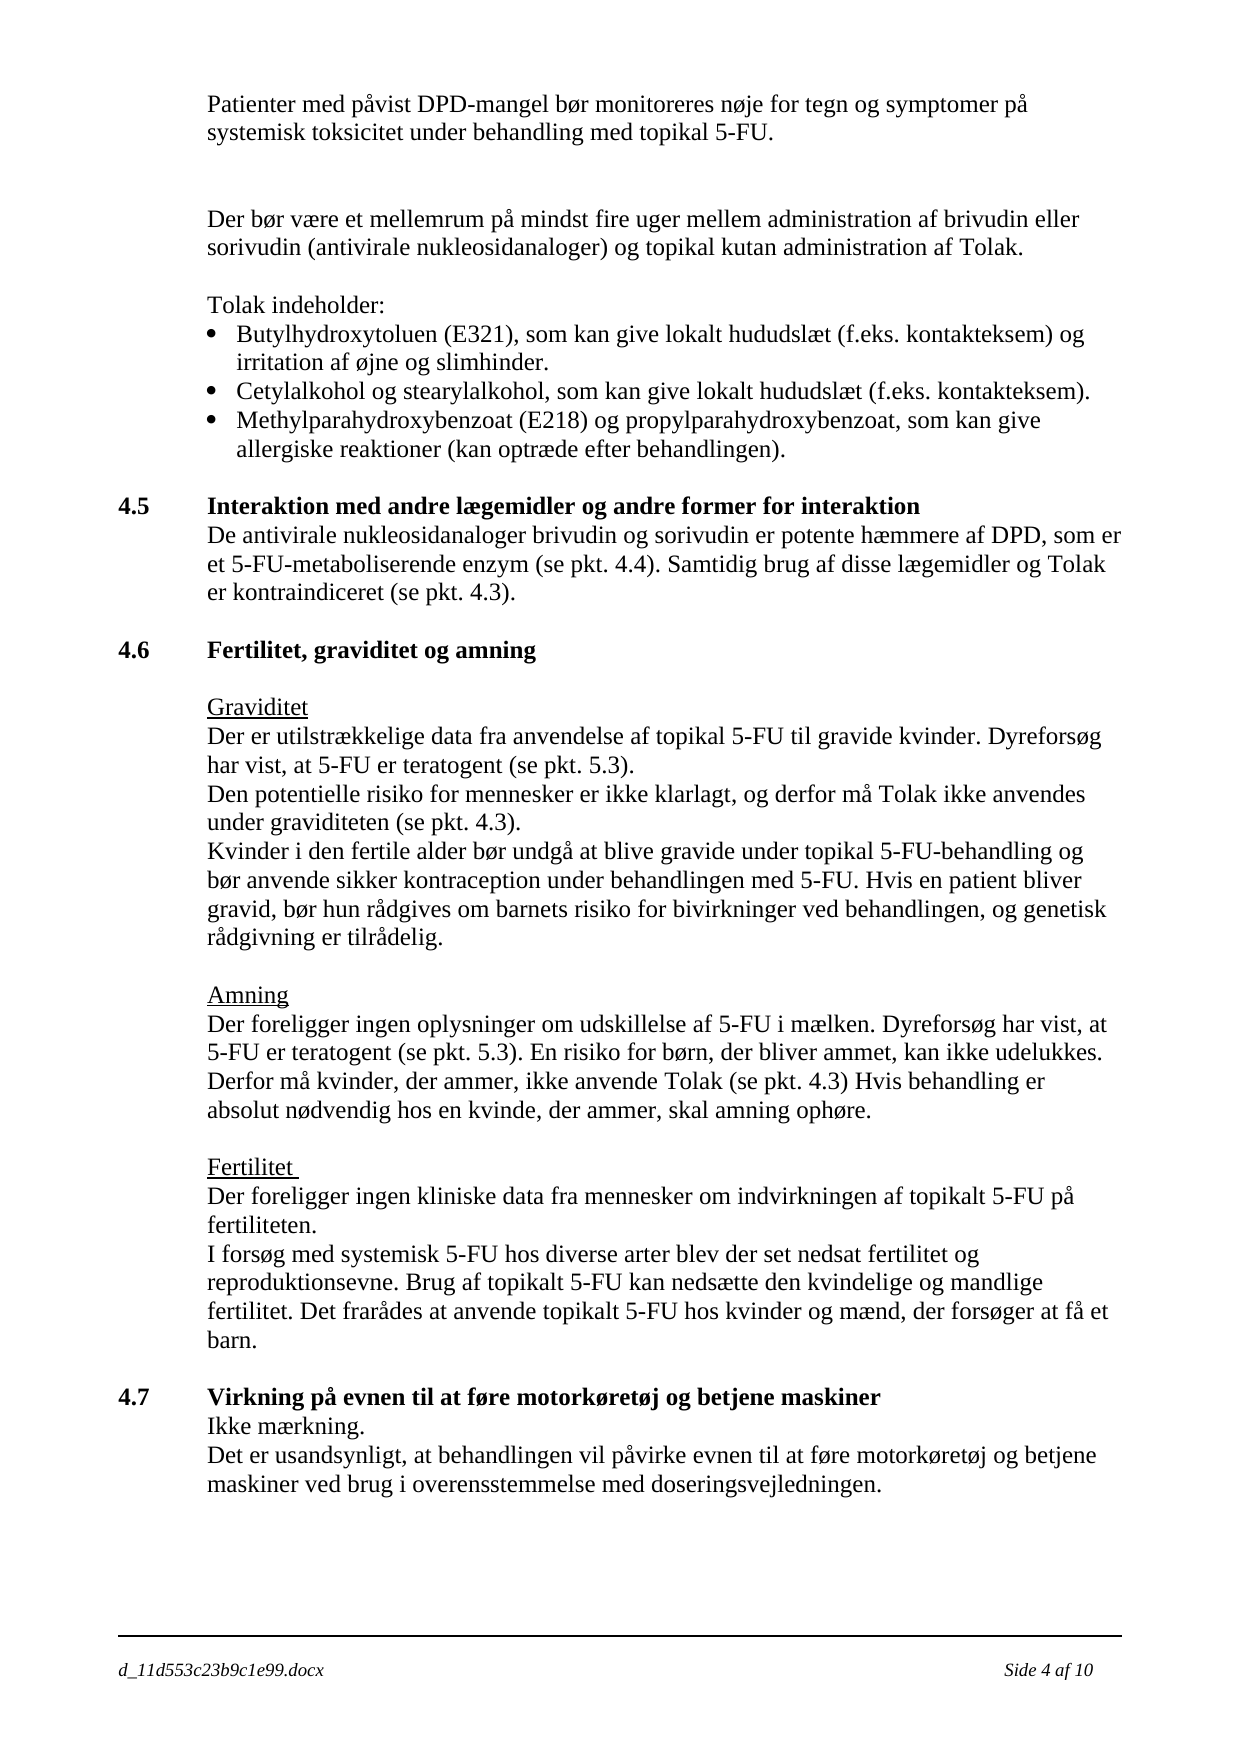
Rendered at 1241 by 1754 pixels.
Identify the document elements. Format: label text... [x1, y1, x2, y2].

text Patienter med påvist DPD-mangel bør monitoreres nøje for tegn og symptomer på systemisk toksicitet under behandling med topikal 5-FU. [207, 89, 1122, 146]
text Der er utilstrækkelige data fra anvendelse af topikal 5-FU til gravide kvinder. Dyreforsøg har vist, at 5-FU er teratogent (se pkt. 5.3). [207, 721, 1122, 779]
list Cetylalkohol og stearylalkohol, som kan give lokalt hududslæt (f.eks. kontakteksem). [207, 376, 1122, 405]
text Fertilitet [207, 1152, 1122, 1181]
list Butylhydroxytoluen (E321), som kan give lokalt hududslæt (f.eks. kontakteksem) og irritation af øjne og slimhinder. [207, 319, 1122, 376]
text 4.6 Fertilitet, graviditet og amning [118, 635, 1122, 664]
text 4.7 Virkning på evnen til at føre motorkøretøj og betjene maskiner [118, 1382, 1122, 1411]
text Tolak indeholder: [207, 290, 1122, 319]
text Ikke mærkning. [207, 1411, 1122, 1440]
text Der bør være et mellemrum på mindst fire uger mellem administration af brivudin eller sorivudin (antivirale nukleosidanaloger) og topikal kutan administration af Tolak. [207, 204, 1122, 261]
text Graviditet [207, 692, 1122, 721]
text Amning [207, 980, 1122, 1009]
text Den potentielle risiko for mennesker er ikke klarlagt, og derfor må Tolak ikke anvendes under graviditeten (se pkt. 4.3). [207, 779, 1122, 836]
text Det er usandsynligt, at behandlingen vil påvirke evnen til at føre motorkøretøj og betjene maskiner ved brug i overensstemmelse med doseringsvejledningen. [207, 1440, 1122, 1497]
text Kvinder i den fertile alder bør undgå at blive gravide under topikal 5-FU-behandling og bør anvende sikker kontraception under behandlingen med 5-FU. Hvis en patient bliver gravid, bør hun rådgives om barnets risiko for bivirkninger ved behandlingen, og genetisk rådgivning er tilrådelig. [207, 836, 1122, 951]
text Der foreligger ingen kliniske data fra mennesker om indvirkningen af topikalt 5-FU på fertiliteten. [207, 1181, 1122, 1239]
text De antivirale nukleosidanaloger brivudin og sorivudin er potente hæmmere af DPD, som er et 5-FU-metaboliserende enzym (se pkt. 4.4). Samtidig brug af disse lægemidler og Tolak er kontraindiceret (se pkt. 4.3). [207, 520, 1122, 606]
text 4.5 Interaktion med andre lægemidler og andre former for interaktion [118, 491, 1122, 520]
list Methylparahydroxybenzoat (E218) og propylparahydroxybenzoat, som kan give allergiske reaktioner (kan optræde efter behandlingen). [207, 405, 1122, 462]
text Der foreligger ingen oplysninger om udskillelse af 5-FU i mælken. Dyreforsøg har vist, at 5-FU er teratogent (se pkt. 5.3). En risiko for børn, der bliver ammet, kan ikke udelukkes. Derfor må kvinder, der ammer, ikke anvende Tolak (se pkt. 4.3) Hvis behandling er absolut nødvendig hos en kvinde, der ammer, skal amning ophøre. [207, 1009, 1122, 1124]
text I forsøg med systemisk 5-FU hos diverse arter blev der set nedsat fertilitet og reproduktionsevne. Brug af topikalt 5-FU kan nedsætte den kvindelige og mandlige fertilitet. Det frarådes at anvende topikalt 5-FU hos kvinder og mænd, der forsøger at få et barn. [207, 1239, 1122, 1354]
